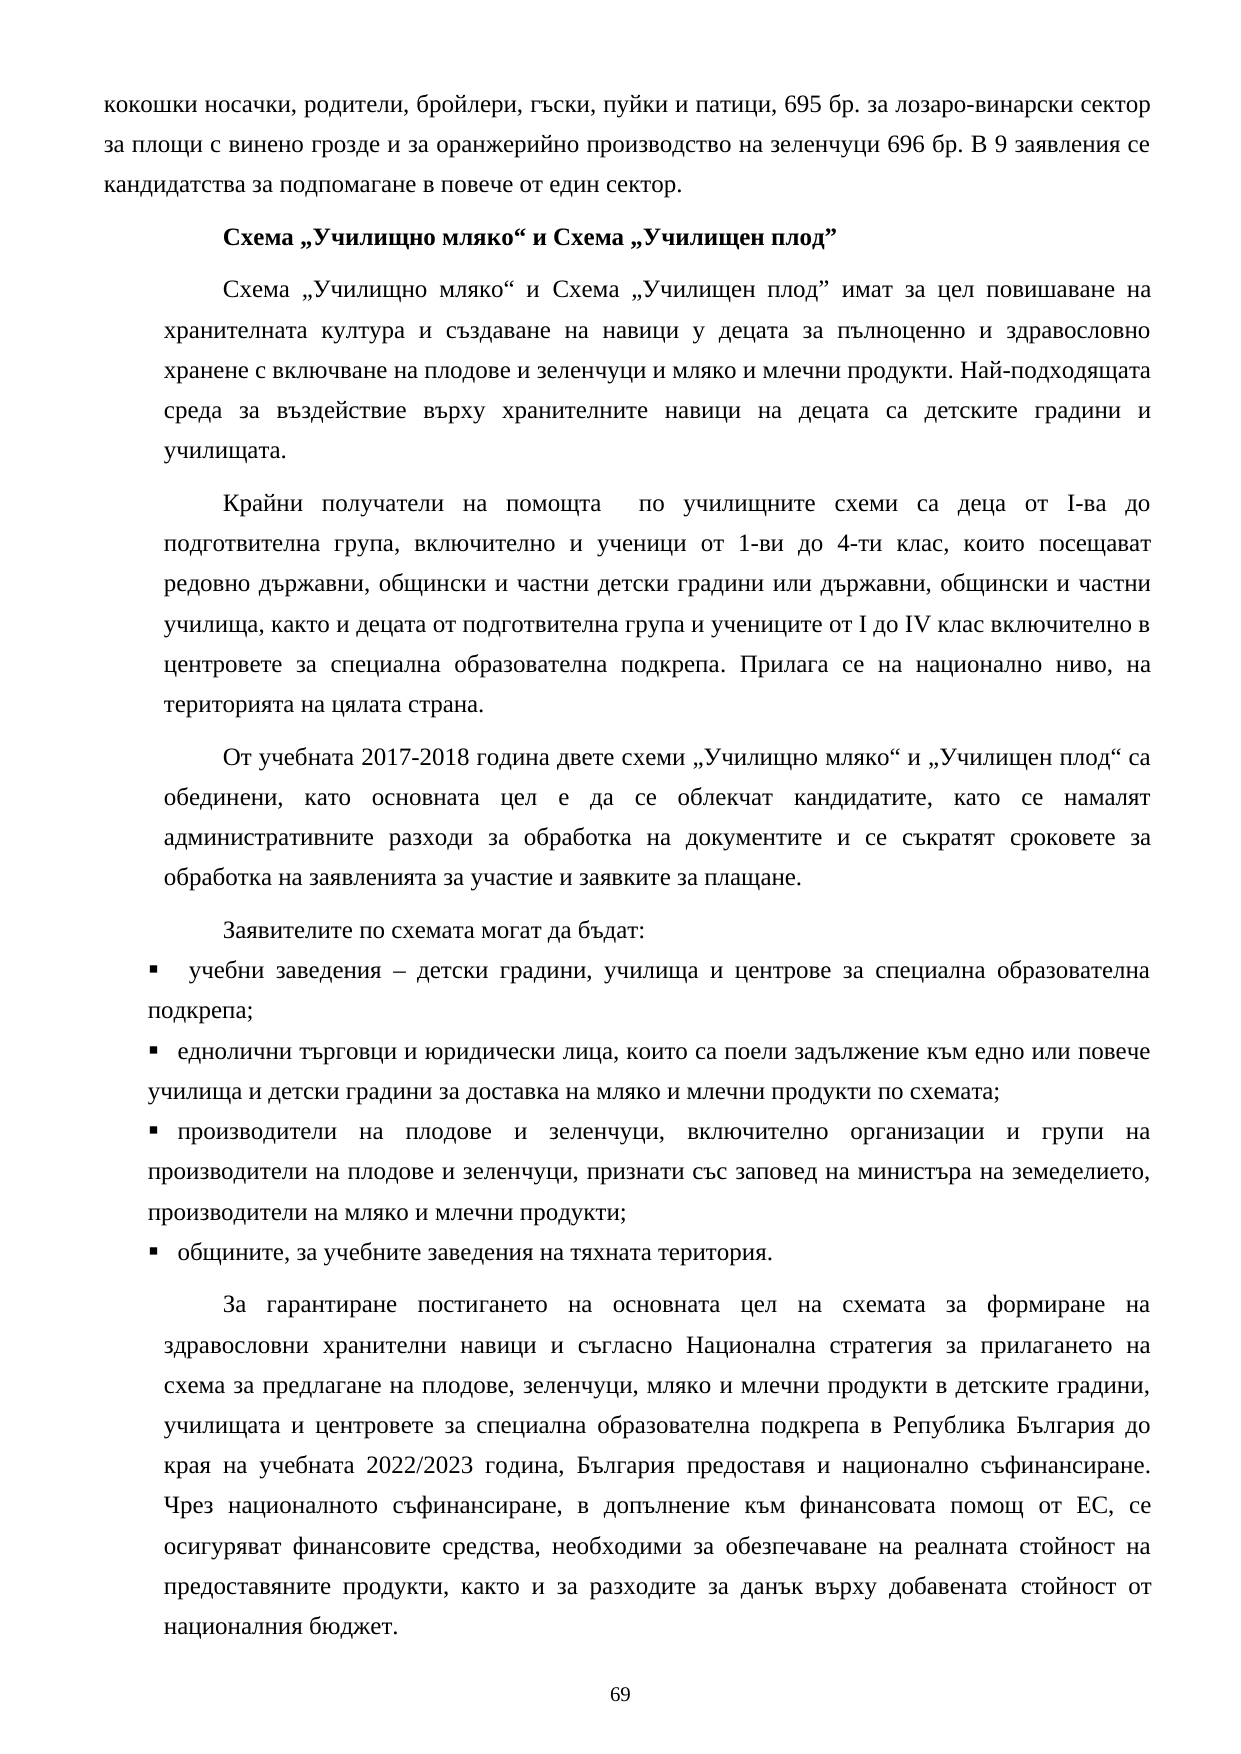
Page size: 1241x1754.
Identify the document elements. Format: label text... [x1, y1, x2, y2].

list учебни заведения – детски градини, училища и центрове за специална образователна подкрепа; [148, 955, 1152, 1024]
list производители на плодове и зеленчуци, включително организации и групи на производители на плодове и зеленчуци, признати със заповед на министъра на земеделието, производители на мляко и млечни продукти; [148, 1116, 1152, 1225]
text Схема „Училищно мляко“ и Схема „Училищен плод” [164, 222, 1152, 251]
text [103, 89, 1152, 198]
text Крайни получатели на помощта по училищните схеми са деца от І-ва до подготвителна група, включително и ученици от 1-ви до 4-ти клас, които посещават редовно държавни, общински и частни детски градини или държавни, общински и частни училища, както и децата от подготвителна група и учениците от І до IV клас включително в центровете за специална образователна подкрепа. Прилага се на национално ниво, на територията на цялата страна. [164, 488, 1152, 718]
list общините, за учебните заведения на тяхната територия. [148, 1237, 1152, 1266]
text Схема „Училищно мляко“ и Схема „Училищен плод” имат за цел повишаване на хранителната култура и създаване на навици у децата за пълноценно и здравословно хранене с включване на плодове и зеленчуци и мляко и млечни продукти. Най-подходящата среда за въздействие върху хранителните навици на децата са детските градини и училищата. [164, 274, 1152, 464]
text Заявителите по схемата могат да бъдат: [164, 915, 1152, 944]
text За гарантиране постигането на основната цел на схемата за формиране на здравословни хранителни навици и съгласно Национална стратегия за прилагането на схема за предлагане на плодове, зеленчуци, мляко и млечни продукти в детските градини, училищата и центровете за специална образователна подкрепа в Република България до края на учебната 2022/2023 година, България предоставя и национално съфинансиране. Чрез националното съфинансиране, в допълнение към финансовата помощ от ЕС, се осигуряват финансовите средства, необходими за обезпечаване на реалната стойност на предоставяните продукти, както и за разходите за данък върху добавената стойност от националния бюджет. [164, 1289, 1152, 1640]
list еднолични търговци и юридически лица, които са поели задължение към едно или повече училища и детски градини за доставка на мляко и млечни продукти по схемата; [148, 1036, 1152, 1105]
text От учебната 2017-2018 година двете схеми „Училищно мляко“ и „Училищен плод“ са обединени, като основната цел е да се облекчат кандидатите, като се намалят административните разходи за обработка на документите и се съкратят сроковете за обработка на заявленията за участие и заявките за плащане. [164, 742, 1152, 891]
